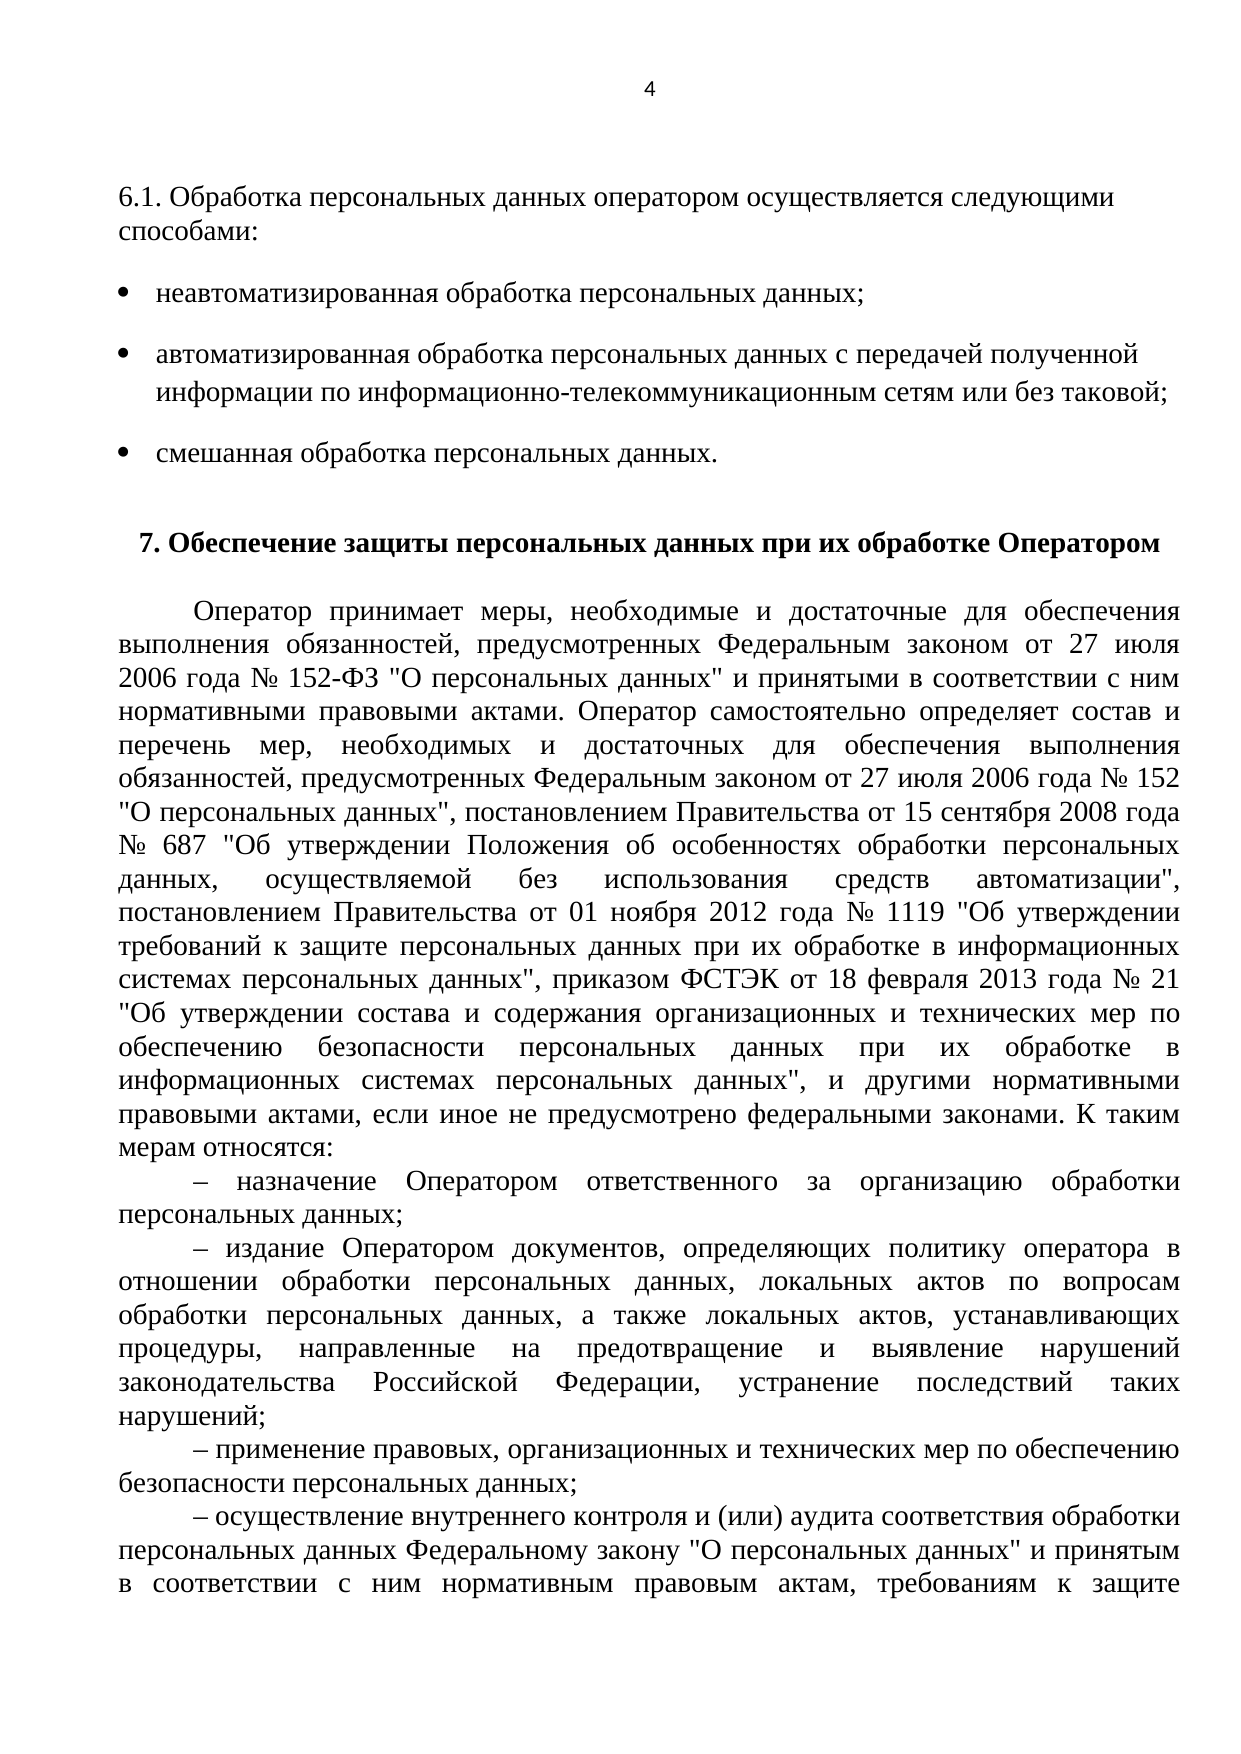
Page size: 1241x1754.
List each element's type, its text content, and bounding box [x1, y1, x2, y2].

text – издание Оператором документов, определяющих политику оператора в отношении обработки персональных данных, локальных актов по вопросам обработки персональных данных, а также локальных актов, устанавливающих процедуры, направленные на предотвращение и выявление нарушений законодательства Российской Федерации, устранение последствий таких нарушений; [118, 1230, 1181, 1431]
list смешанная обработка персональных данных. [118, 431, 1181, 468]
text 7. Обеспечение защиты персональных данных при их обработке Оператором [118, 526, 1181, 559]
text – применение правовых, организационных и технических мер по обеспечению безопасности персональных данных; [118, 1431, 1181, 1498]
list автоматизированная обработка персональных данных с передачей полученной информации по информационно-телекоммуникационным сетям или без таковой; [118, 333, 1181, 408]
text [118, 1498, 1181, 1599]
text – назначение Оператором ответственного за организацию обработки персональных данных; [118, 1163, 1181, 1230]
text 6.1. Обработка персональных данных оператором осуществляется следующими способами: [118, 179, 1181, 247]
list неавтоматизированная обработка персональных данных; [118, 272, 1181, 309]
text Оператор принимает меры, необходимые и достаточные для обеспечения выполнения обязанностей, предусмотренных Федеральным законом от 27 июля 2006 года № 152-ФЗ "О персональных данных" и принятыми в соответствии с ним нормативными правовыми актами. Оператор самостоятельно определяет состав и перечень мер, необходимых и достаточных для обеспечения выполнения обязанностей, предусмотренных Федеральным законом от 27 июля 2006 года № 152 "О персональных данных", постановлением Правительства от 15 сентября 2008 года № 687 "Об утверждении Положения об особенностях обработки персональных данных, осуществляемой без использования средств автоматизации", постановлением Правительства от 01 ноября 2012 года № 1119 "Об утверждении требований к защите персональных данных при их обработке в информационных системах персональных данных", приказом ФСТЭК от 18 февраля 2013 года № 21 "Об утверждении состава и содержания организационных и технических мер по обеспечению безопасности персональных данных при их обработке в информационных системах персональных данных", и другими нормативными правовыми актами, если иное не предусмотрено федеральными законами. К таким мерам относятся: [118, 593, 1181, 1163]
